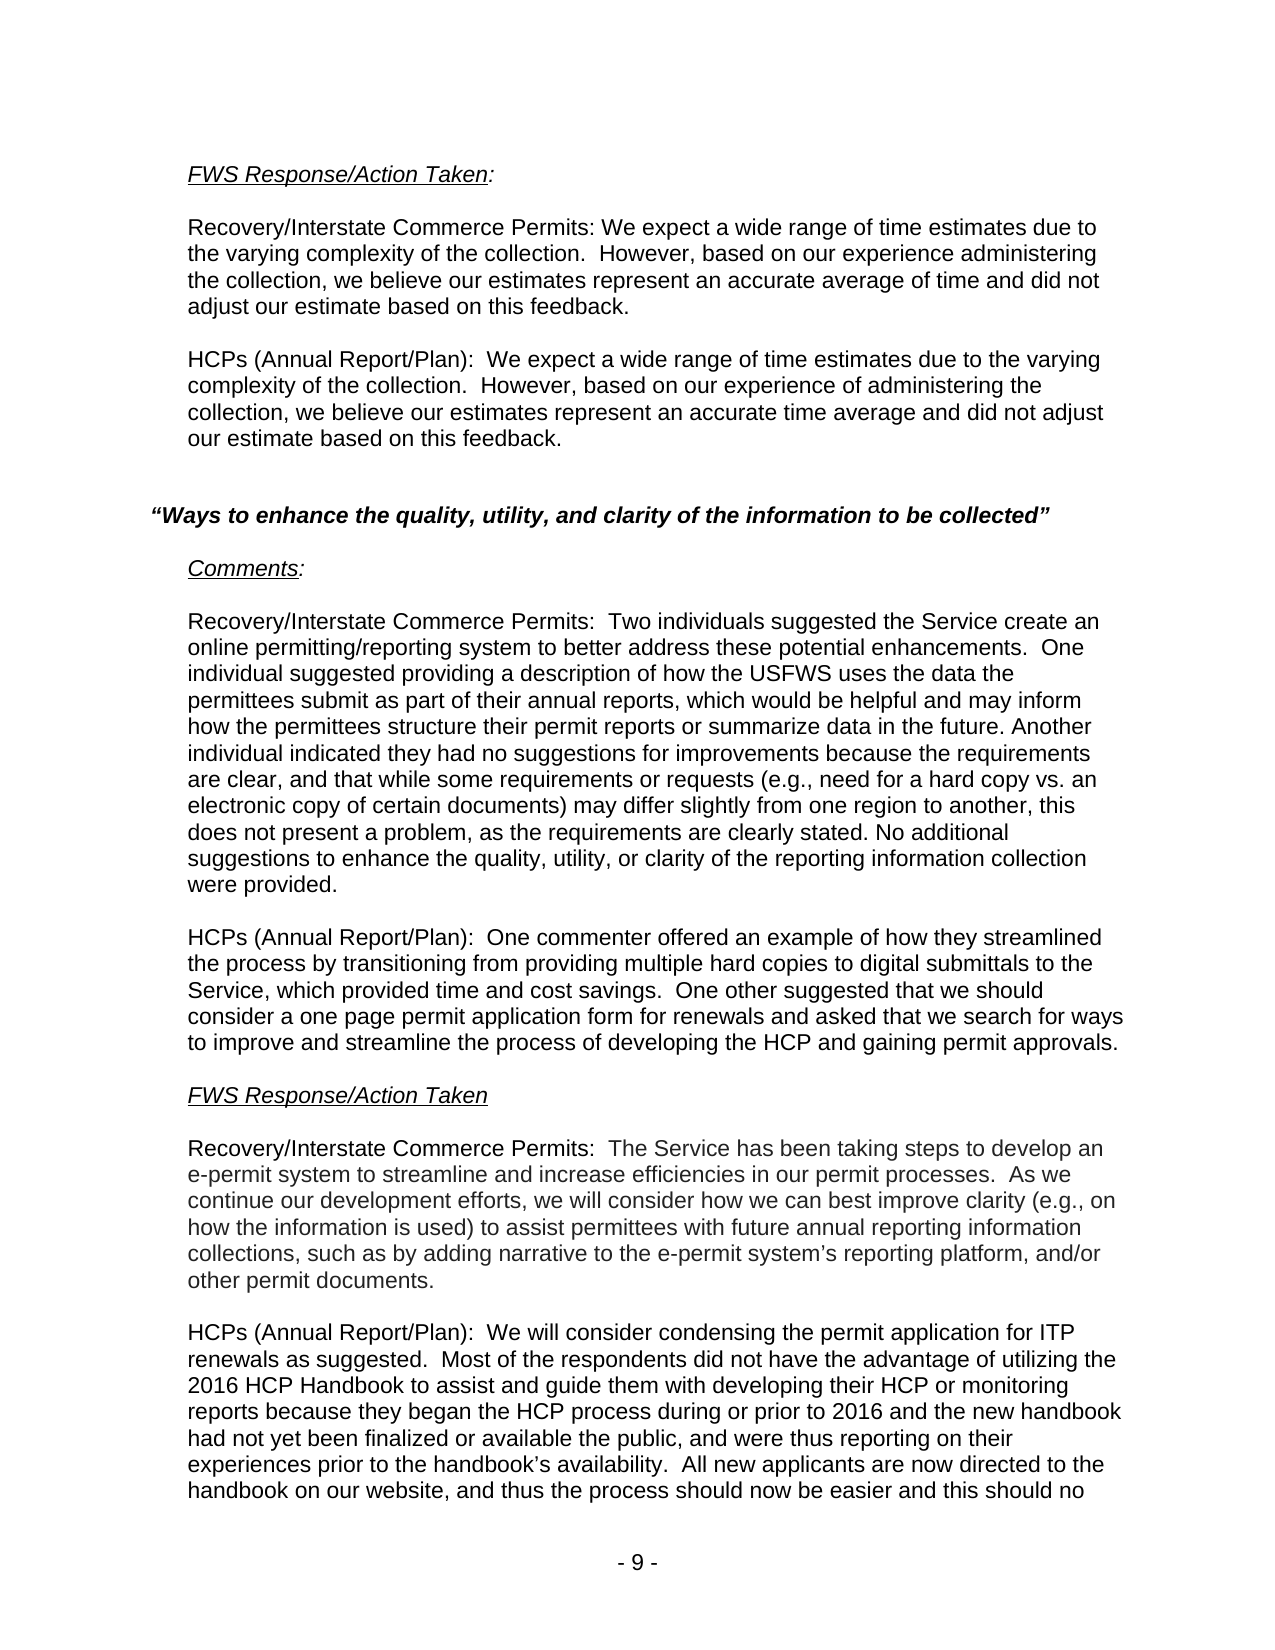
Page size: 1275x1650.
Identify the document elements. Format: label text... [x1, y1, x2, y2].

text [187, 1319, 1125, 1504]
text “Ways to enhance the quality, utility, and clarity of the information to be collected” [150, 502, 1125, 529]
text Recovery/Interstate Commerce Permits: The Service has been taking steps to develop an e-permit system to streamline and increase efficiencies in our permit processes. As we continue our development efforts, we will consider how we can best improve clarity (e.g., on how the information is used) to assist permittees with future annual reporting information collections, such as by adding narrative to the e-permit system’s reporting platform, and/or other permit documents. [187, 1135, 1125, 1293]
text Comments: [150, 555, 1125, 581]
text Recovery/Interstate Commerce Permits: Two individuals suggested the Service create an online permitting/reporting system to better address these potential enhancements. One individual suggested providing a description of how the USFWS uses the data the permittees submit as part of their annual reports, which would be helpful and may inform how the permittees structure their permit reports or summarize data in the future. Another individual indicated they had no suggestions for improvements because the requirements are clear, and that while some requirements or requests (e.g., need for a hard copy vs. an electronic copy of certain documents) may differ slightly from one region to another, this does not present a problem, as the requirements are clearly stated. No additional suggestions to enhance the quality, utility, or clarity of the reporting information collection were provided. [187, 608, 1125, 898]
text FWS Response/Action Taken: [150, 161, 1125, 188]
text HCPs (Annual Report/Plan): We expect a wide range of time estimates due to the varying complexity of the collection. However, based on our experience of administering the collection, we believe our estimates represent an accurate time average and did not adjust our estimate based on this feedback. [187, 346, 1125, 451]
text Recovery/Interstate Commerce Permits: We expect a wide range of time estimates due to the varying complexity of the collection. However, based on our experience administering the collection, we believe our estimates represent an accurate average of time and did not adjust our estimate based on this feedback. [187, 214, 1125, 319]
text FWS Response/Action Taken [150, 1082, 1125, 1108]
text HCPs (Annual Report/Plan): One commenter offered an example of how they streamlined the process by transitioning from providing multiple hard copies to digital submittals to the Service, which provided time and cost savings. One other suggested that we should consider a one page permit application form for renewals and asked that we search for ways to improve and streamline the process of developing the HCP and gaining permit approvals. [187, 924, 1125, 1056]
